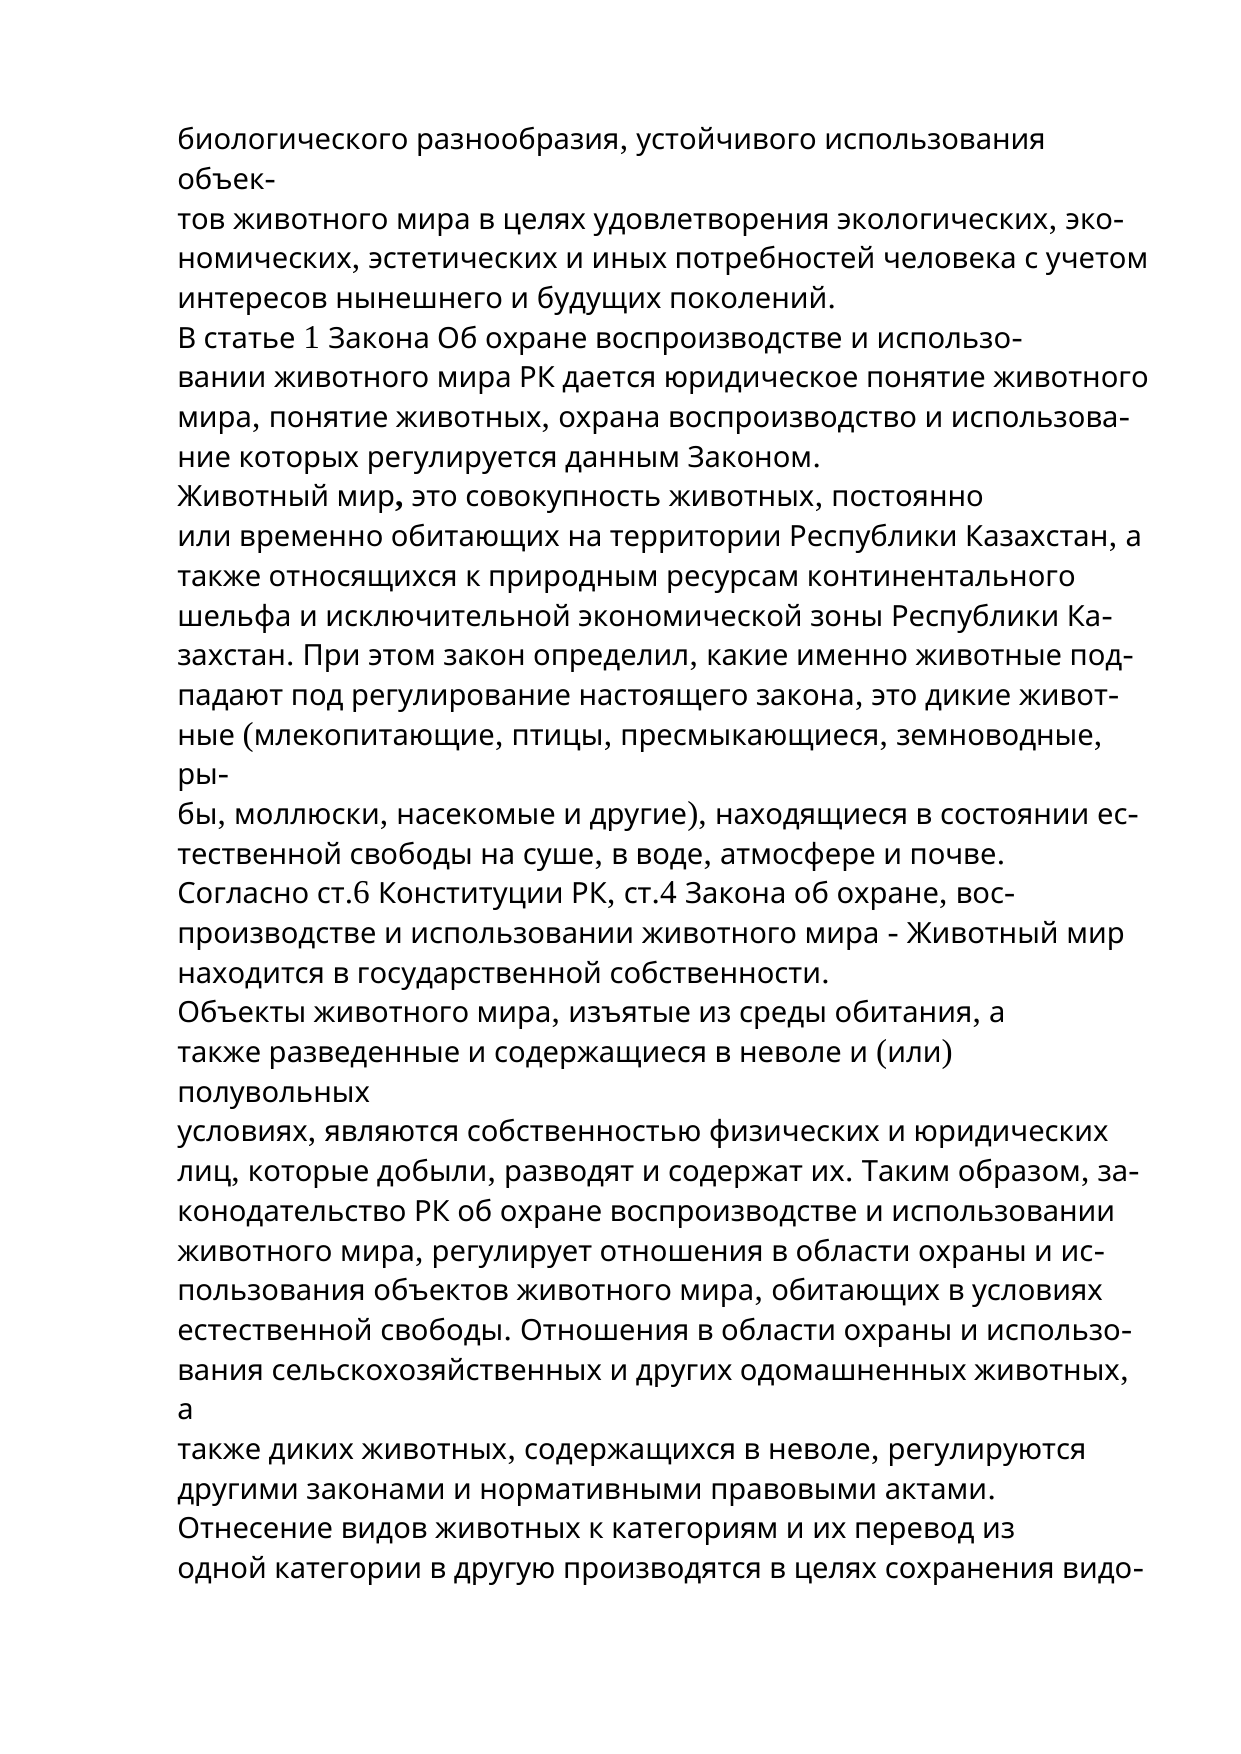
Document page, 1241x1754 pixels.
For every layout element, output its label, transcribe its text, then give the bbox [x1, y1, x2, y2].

text естественной свободы. Отношения в области охраны и использо- [177, 1309, 1152, 1349]
text одной категории в другую производятся в целях сохранения видо- [177, 1547, 1152, 1587]
text Отнесение видов животных к категориям и их перевод из [177, 1508, 1152, 1547]
text бы, моллюски, насекомые и другие), находящиеся в состоянии ес- [177, 793, 1152, 833]
text другими законами и нормативными правовыми актами. [177, 1468, 1152, 1508]
text условиях, являются собственностью физических и юридических [177, 1111, 1152, 1150]
text пользования объектов животного мира, обитающих в условиях [177, 1269, 1152, 1309]
text также диких животных, содержащихся в неволе, регулируются [177, 1428, 1152, 1468]
text Согласно ст.6 Конституции РК, ст.4 Закона об охране, вос- [177, 873, 1152, 912]
text животного мира, регулирует отношения в области охраны и ис- [177, 1230, 1152, 1269]
text также относящихся к природным ресурсам континентального [177, 555, 1152, 595]
text биологического разнообразия, устойчивого использования объек- [177, 118, 1152, 198]
text тов животного мира в целях удовлетворения экологических, эко- [177, 198, 1152, 238]
text номических, эстетических и иных потребностей человека с учетом [177, 238, 1152, 277]
text также разведенные и содержащиеся в неволе и (или) полувольных [177, 1031, 1152, 1111]
text В статье 1 Закона Об охране воспроизводстве и использо- [177, 317, 1152, 357]
text Объекты животного мира, изъятые из среды обитания, а [177, 992, 1152, 1031]
text Животный мир, это совокупность животных, постоянно [177, 476, 1152, 515]
text интересов нынешнего и будущих поколений. [177, 277, 1152, 317]
text лиц, которые добыли, разводят и содержат их. Таким образом, за- [177, 1150, 1152, 1190]
text вания сельскохозяйственных и других одомашненных животных, а [177, 1349, 1152, 1428]
text шельфа и исключительной экономической зоны Республики Ка- [177, 595, 1152, 634]
text тественной свободы на суше, в воде, атмосфере и почве. [177, 833, 1152, 873]
text конодательство РК об охране воспроизводстве и использовании [177, 1190, 1152, 1230]
text находится в государственной собственности. [177, 952, 1152, 992]
text вании животного мира РК дается юридическое понятие животного [177, 357, 1152, 396]
text захстан. При этом закон определил, какие именно животные под- [177, 634, 1152, 674]
text производстве и использовании животного мира - Животный мир [177, 912, 1152, 952]
text ние которых регулируется данным Законом. [177, 436, 1152, 476]
text ные (млекопитающие, птицы, пресмыкающиеся, земноводные, ры- [177, 714, 1152, 793]
text падают под регулирование настоящего закона, это дикие живот- [177, 674, 1152, 714]
text мира, понятие животных, охрана воспроизводство и использова- [177, 396, 1152, 436]
text или временно обитающих на территории Республики Казахстан, а [177, 515, 1152, 555]
